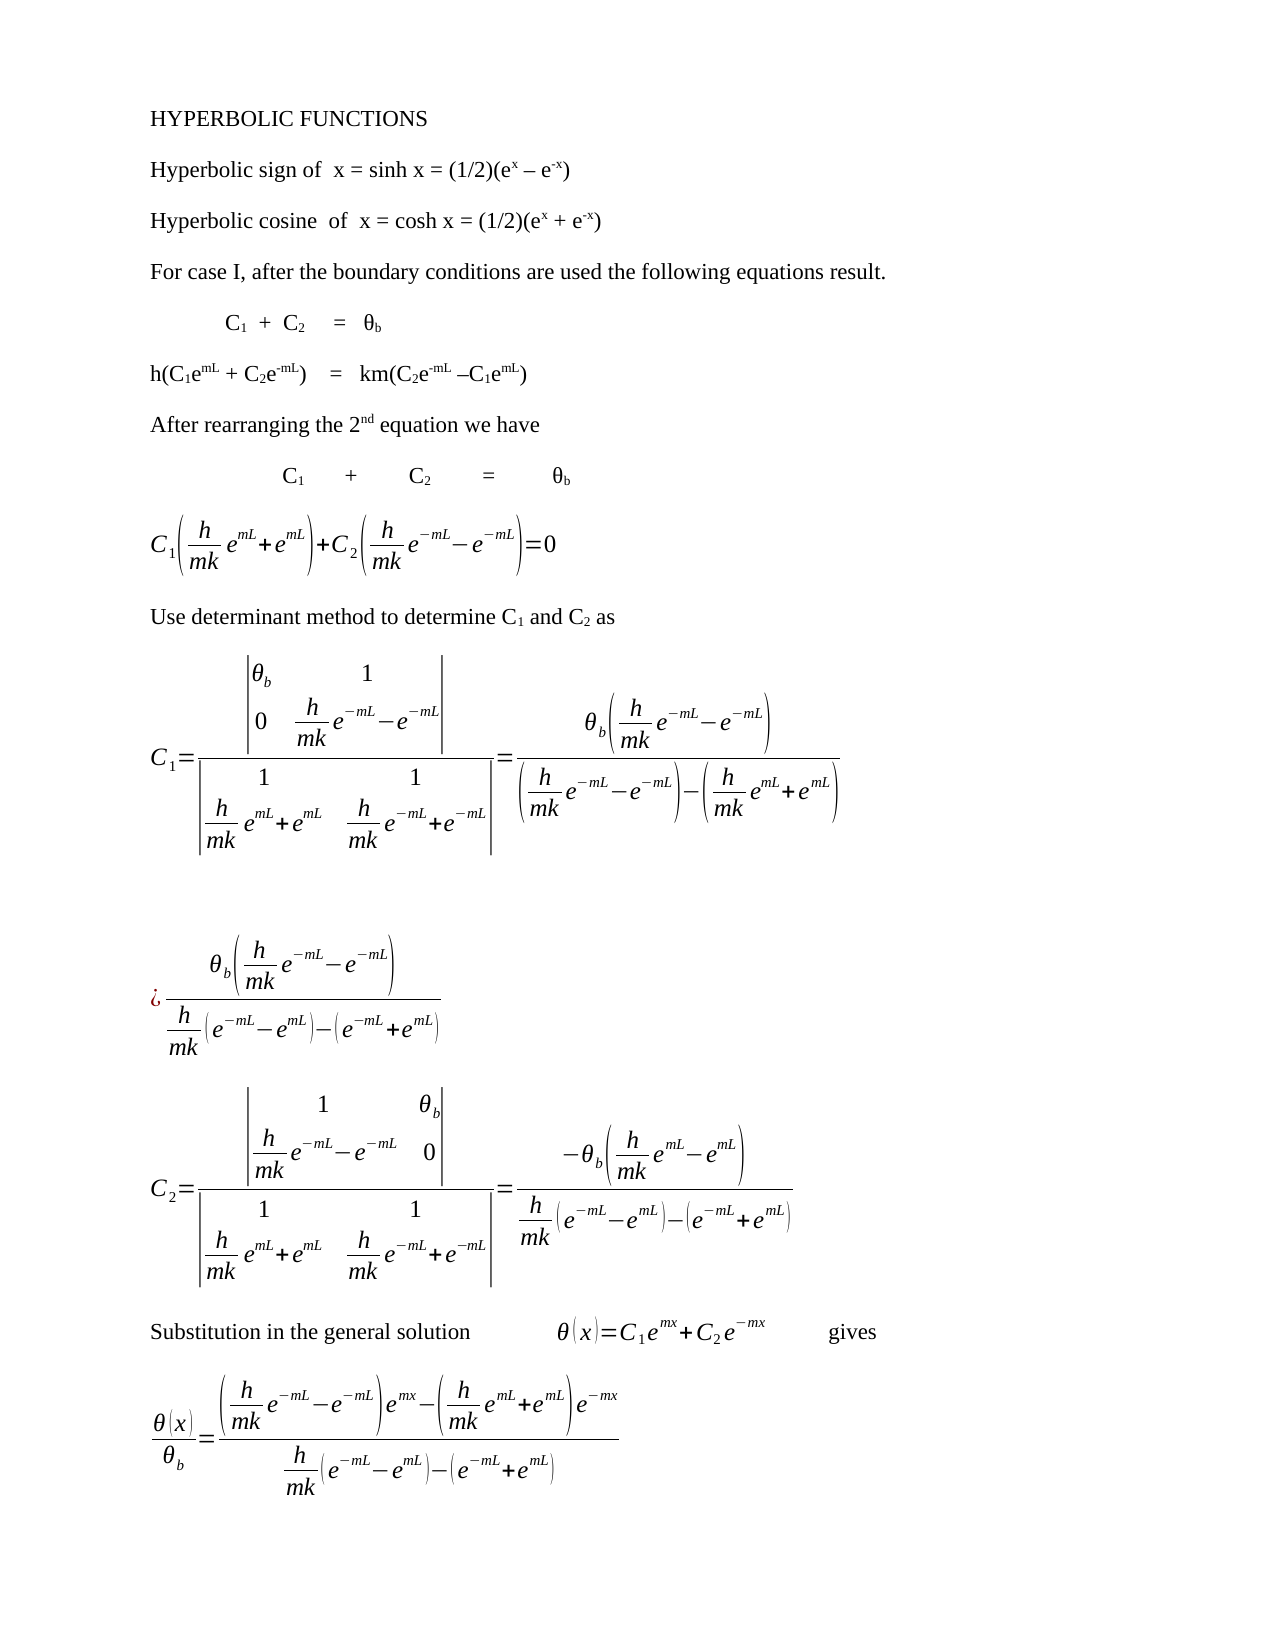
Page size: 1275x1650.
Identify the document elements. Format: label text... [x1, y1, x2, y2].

text Substitution in the general solution gives [150, 1314, 1125, 1348]
text C1 + C2 = θb [150, 462, 1125, 489]
text C1 + C2 = θb [150, 309, 1125, 336]
text Hyperbolic sign of x = sinh x = (1/2)(ex – e-x) [150, 156, 1125, 182]
text Hyperbolic cosine of x = cosh x = (1/2)(ex + e-x) [150, 207, 1125, 233]
text HYPERBOLIC FUNCTIONS [150, 105, 1125, 131]
text After rearranging the 2nd equation we have [150, 411, 1125, 438]
text h(C1emL + C2e-mL) = km(C2e-mL –C1emL) [150, 360, 1125, 387]
text For case I, after the boundary conditions are used the following equations result. [150, 258, 1125, 284]
text Use determinant method to determine C1 and C2 as [150, 603, 1125, 630]
